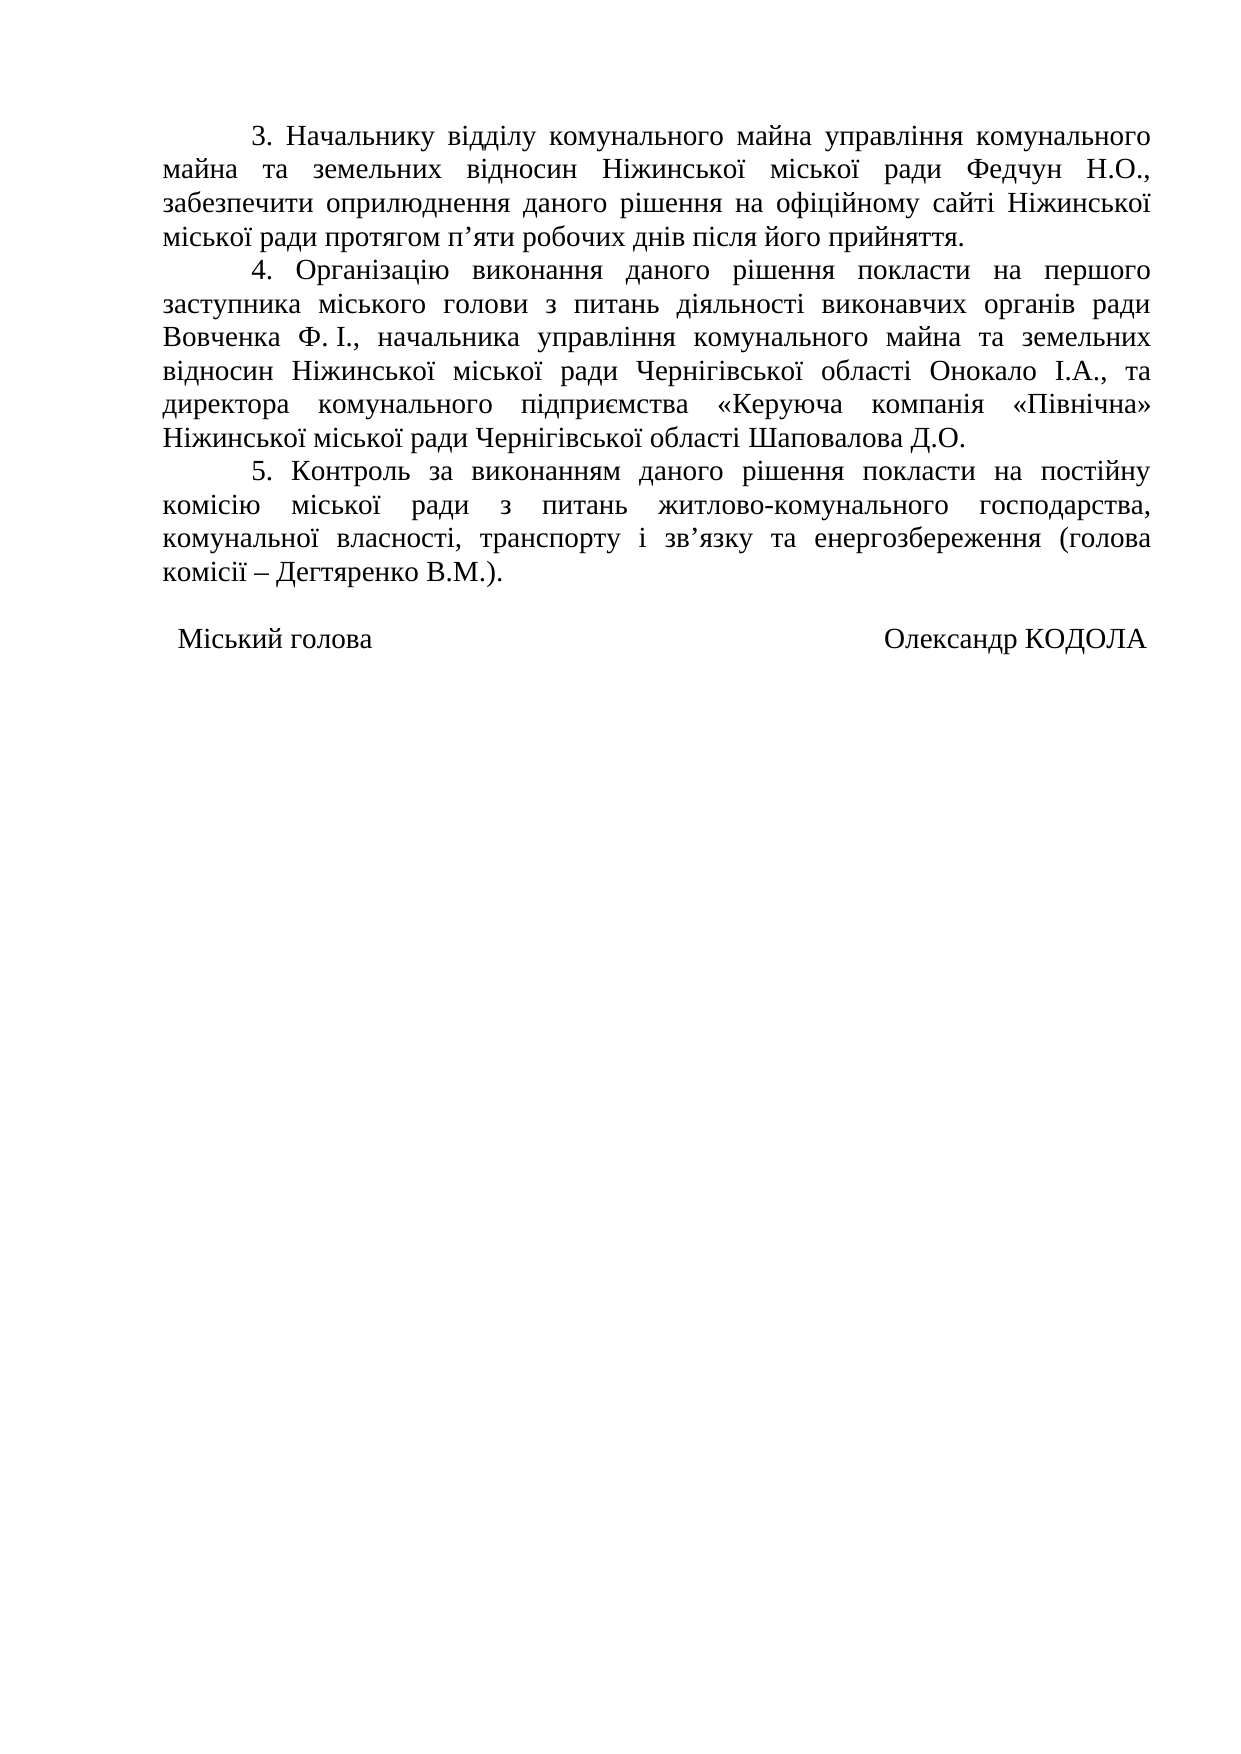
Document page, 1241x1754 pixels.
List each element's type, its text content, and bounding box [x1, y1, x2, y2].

text Міський голова Олександр КОДОЛА [177, 621, 1181, 655]
text 3. Начальнику відділу комунального майна управління комунального майна та земельних відносин Ніжинської міської ради Федчун Н.О., забезпечити оприлюднення даного рішення на офіційному сайті Ніжинської міської ради протягом п’яти робочих днів після його прийняття. [162, 118, 1152, 252]
text 5. Контроль за виконанням даного рішення покласти на постійну комісію міської ради з питань житлово-комунального господарства, комунальної власності, транспорту і зв’язку та енергозбереження (голова комісії – Дегтяренко В.М.). [162, 453, 1152, 588]
text 4. Організацію виконання даного рішення покласти на першого заступника міського голови з питань діяльності виконавчих органів ради Вовченка Ф. І., начальника управління комунального майна та земельних відносин Ніжинської міської ради Чернігівської області Онокало І.А., та директора комунального підприємства «Керуюча компанія «Північна» Ніжинської міської ради Чернігівської області Шаповалова Д.О. [162, 252, 1152, 453]
